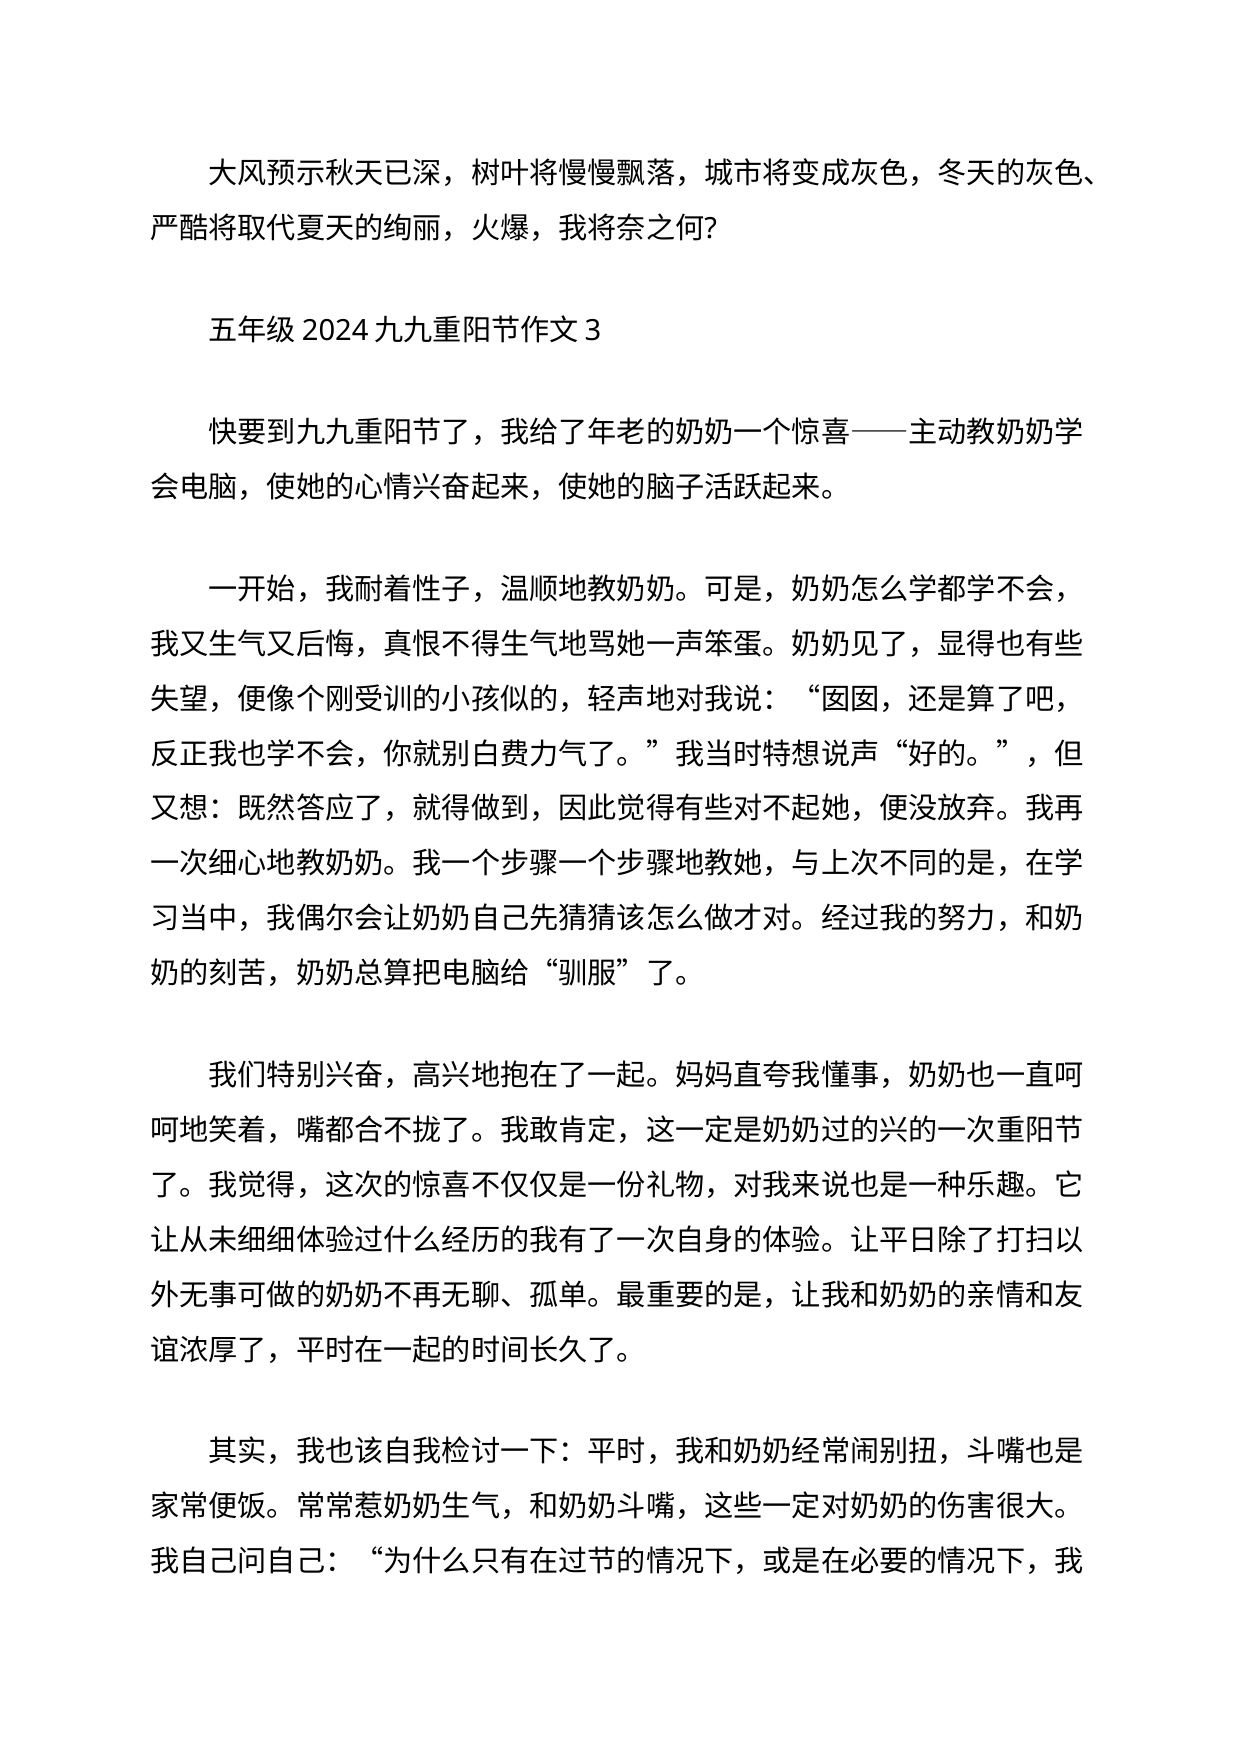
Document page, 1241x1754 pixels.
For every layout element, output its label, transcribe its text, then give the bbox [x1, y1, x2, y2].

text 一开始，我耐着性子，温顺地教奶奶。可是，奶奶怎么学都学不会，我又生气又后悔，真恨不得生气地骂她一声笨蛋。奶奶见了，显得也有些失望，便像个刚受训的小孩似的，轻声地对我说：“囡囡，还是算了吧，反正我也学不会，你就别白费力气了。”我当时特想说声“好的。”，但又想：既然答应了，就得做到，因此觉得有些对不起她，便没放弃。我再一次细心地教奶奶。我一个步骤一个步骤地教她，与上次不同的是，在学习当中，我偶尔会让奶奶自己先猜猜该怎么做才对。经过我的努力，和奶奶的刻苦，奶奶总算把电脑给“驯服”了。 [150, 566, 1090, 992]
text 我们特别兴奋，高兴地抱在了一起。妈妈直夸我懂事，奶奶也一直呵呵地笑着，嘴都合不拢了。我敢肯定，这一定是奶奶过的兴的一次重阳节了。我觉得，这次的惊喜不仅仅是一份礼物，对我来说也是一种乐趣。它让从未细细体验过什么经历的我有了一次自身的体验。让平日除了打扫以外无事可做的奶奶不再无聊、孤单。最重要的是，让我和奶奶的亲情和友谊浓厚了，平时在一起的时间长久了。 [150, 1052, 1090, 1368]
text 五年级2024九九重阳节作文3 [150, 307, 1090, 349]
text 大风预示秋天已深，树叶将慢慢飘落，城市将变成灰色，冬天的灰色、严酷将取代夏天的绚丽，火爆，我将奈之何? [150, 150, 1090, 247]
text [150, 1428, 1090, 1580]
text 快要到九九重阳节了，我给了年老的奶奶一个惊喜——主动教奶奶学会电脑，使她的心情兴奋起来，使她的脑子活跃起来。 [150, 409, 1090, 506]
